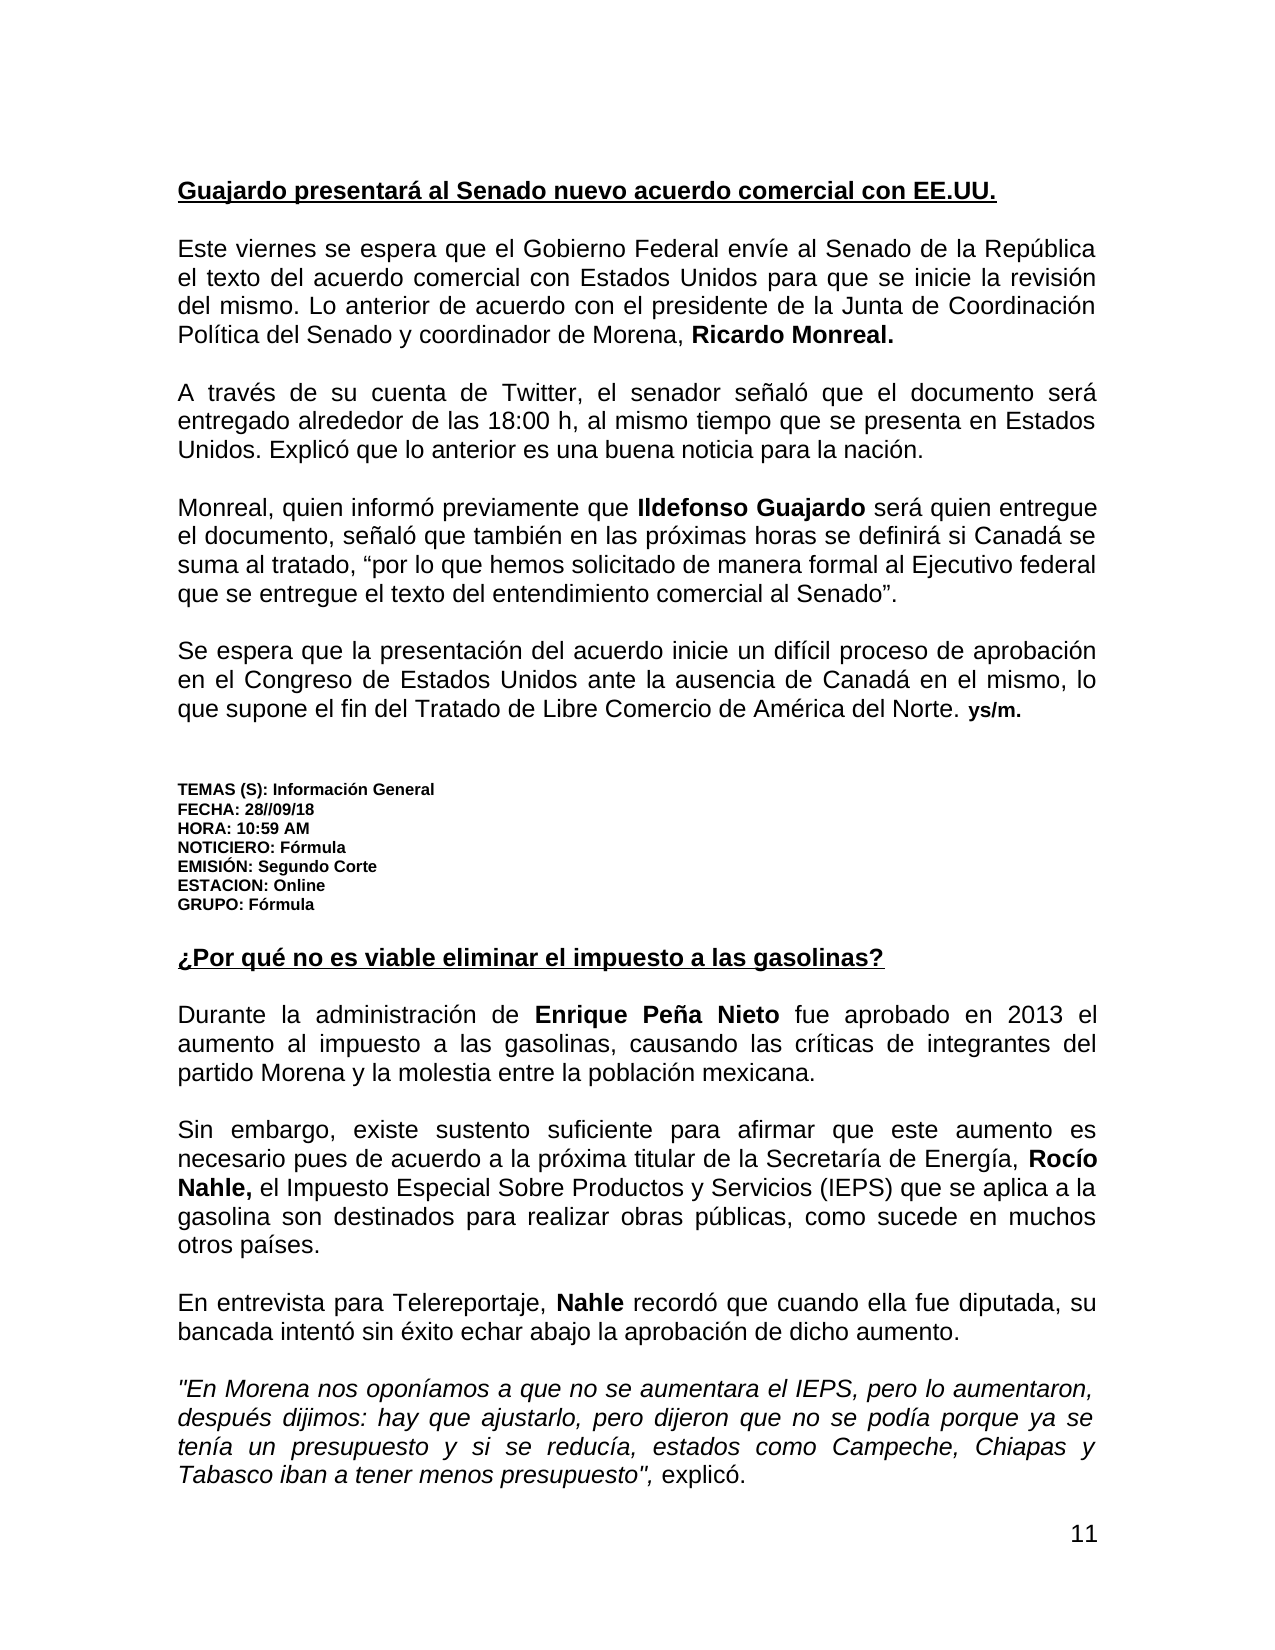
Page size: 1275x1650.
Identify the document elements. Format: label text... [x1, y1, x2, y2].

text En entrevista para Telereportaje, Nahle recordó que cuando ella fue diputada, su bancada intentó sin éxito echar abajo la aprobación de dicho aumento. [177, 1288, 1098, 1346]
text ESTACION: Online [177, 876, 1098, 895]
text HORA: 10:59 AM [177, 818, 1098, 838]
text EMISIÓN: Segundo Corte [177, 857, 1098, 876]
text FECHA: 28//09/18 [177, 799, 1098, 818]
text Monreal, quien informó previamente que Ildefonso Guajardo será quien entregue el documento, señaló que también en las próximas horas se definirá si Canadá se suma al tratado, “por lo que hemos solicitado de manera formal al Ejecutivo federal que se entregue el texto del entendimiento comercial al Senado”. [177, 493, 1098, 608]
text Este viernes se espera que el Gobierno Federal envíe al Senado de la República el texto del acuerdo comercial con Estados Unidos para que se inicie la revisión del mismo. Lo anterior de acuerdo con el presidente de la Junta de Coordinación Política del Senado y coordinador de Morena, Ricardo Monreal. [177, 234, 1098, 349]
text NOTICIERO: Fórmula [177, 838, 1098, 857]
text "En Morena nos oponíamos a que no se aumentara el IEPS, pero lo aumentaron, después dijimos: hay que ajustarlo, pero dijeron que no se podía porque ya se tenía un presupuesto y si se reducía, estados como Campeche, Chiapas y Tabasco iban a tener menos presupuesto", explicó. [177, 1374, 1098, 1489]
text ¿Por qué no es viable eliminar el impuesto a las gasolinas? [177, 943, 1098, 972]
text Guajardo presentará al Senado nuevo acuerdo comercial con EE.UU. [177, 176, 1098, 205]
text TEMAS (S): Información General [177, 780, 1098, 799]
text A través de su cuenta de Twitter, el senador señaló que el documento será entregado alrededor de las 18:00 h, al mismo tiempo que se presenta en Estados Unidos. Explicó que lo anterior es una buena noticia para la nación. [177, 378, 1098, 464]
text Durante la administración de Enrique Peña Nieto fue aprobado en 2013 el aumento al impuesto a las gasolinas, causando las críticas de integrantes del partido Morena y la molestia entre la población mexicana. [177, 1001, 1098, 1087]
text GRUPO: Fórmula [177, 895, 1098, 914]
text Se espera que la presentación del acuerdo inicie un difícil proceso de aprobación en el Congreso de Estados Unidos ante la ausencia de Canadá en el mismo, lo que supone el fin del Tratado de Libre Comercio de América del Norte. ys/m. [177, 636, 1098, 723]
text Sin embargo, existe sustento suficiente para afirmar que este aumento es necesario pues de acuerdo a la próxima titular de la Secretaría de Energía, Rocío Nahle, el Impuesto Especial Sobre Productos y Servicios (IEPS) que se aplica a la gasolina son destinados para realizar obras públicas, como sucede en muchos otros países. [177, 1116, 1098, 1259]
